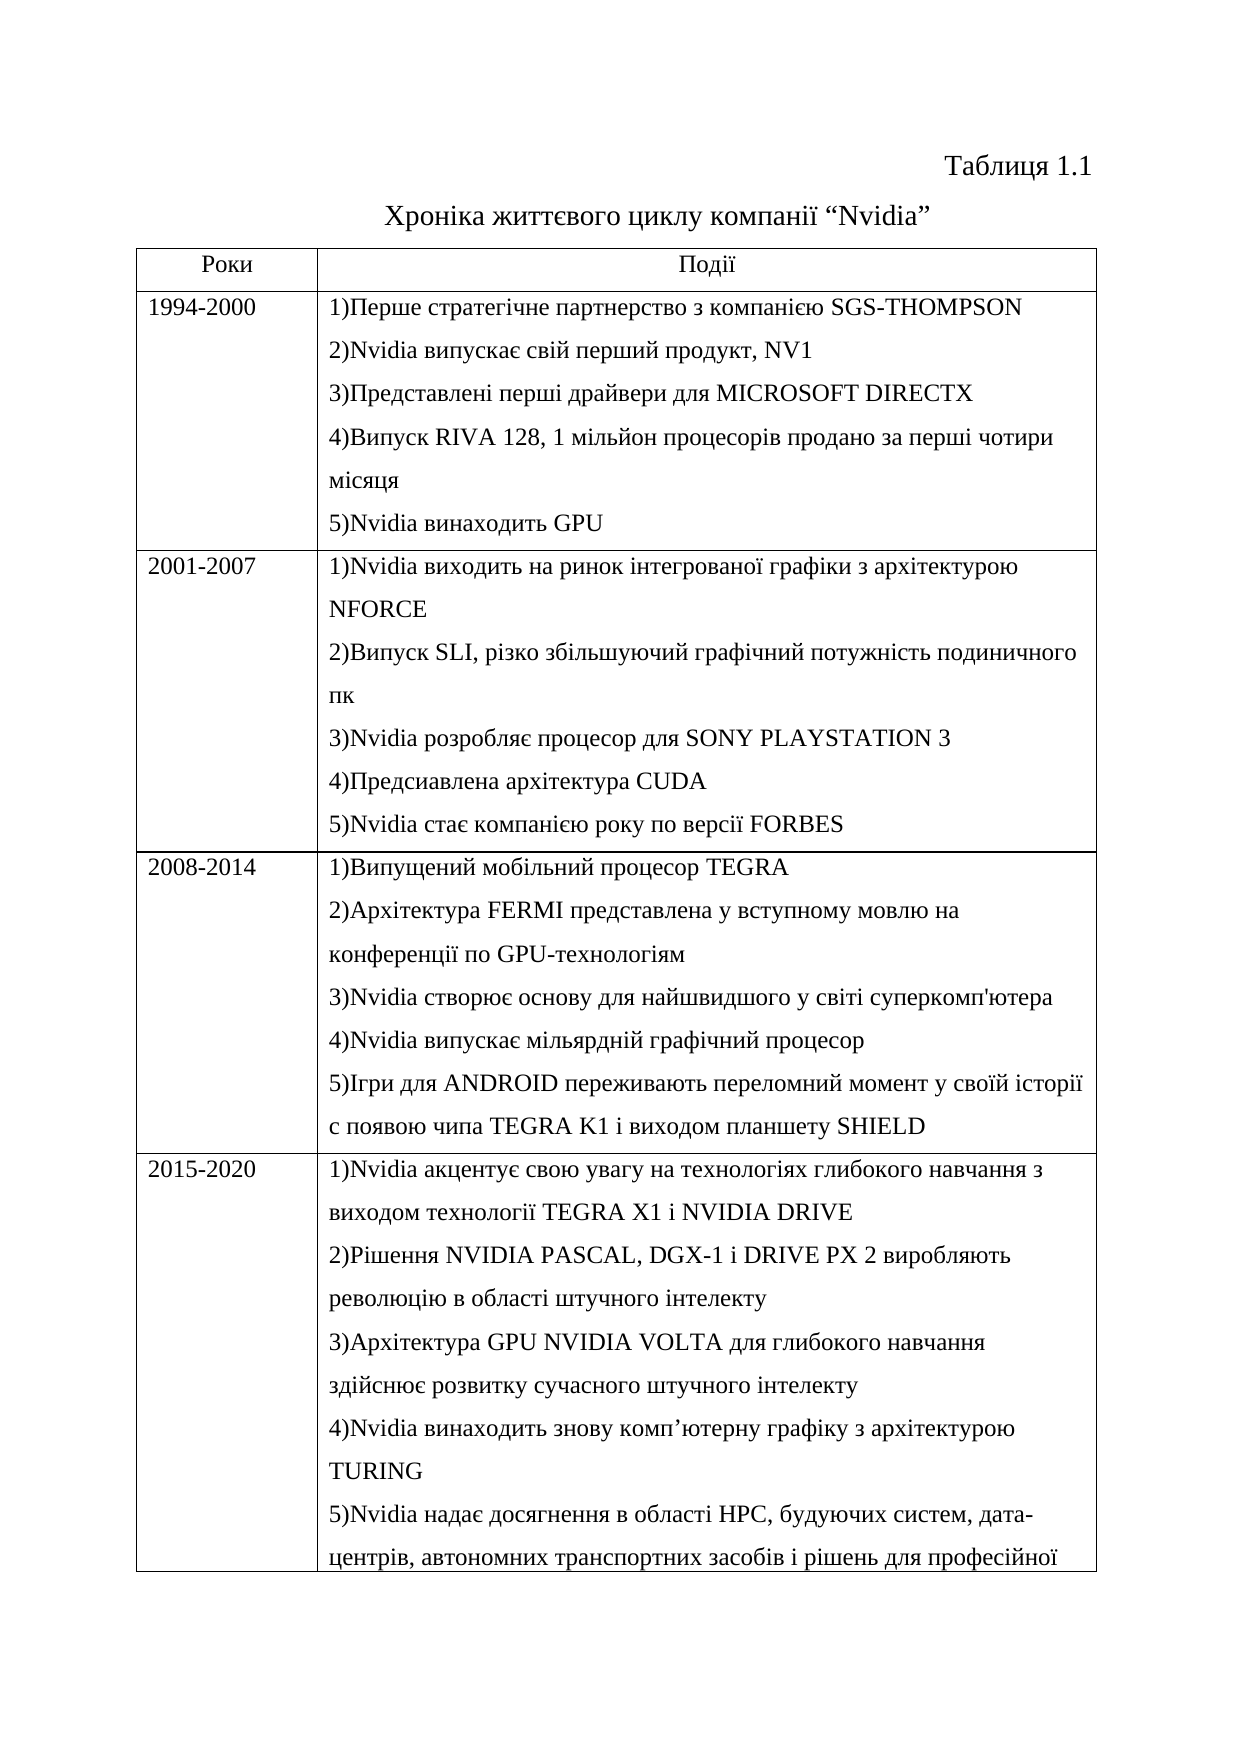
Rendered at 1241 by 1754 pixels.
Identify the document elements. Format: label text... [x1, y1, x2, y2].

table_cell 2015-2020 [137, 1154, 317, 1571]
table_header Роки [137, 249, 317, 291]
table_cell 1994-2000 [137, 292, 317, 550]
text Таблиця 1.1 [148, 148, 1093, 181]
table_cell 1)Випущений мобільний процесор TEGRA 2)Архітектура FERMI представлена у вступному мовлю на конференції по GPU-технологіям 3)Nvidia створює основу для найшвидшого у світі суперкомп'ютера 4)Nvidia випускає мільярдній графічний процесор 5)Ігри для ANDROID переживають переломний момент у своїй історії с появою чипа TEGRA K1 і виходом планшету SHIELD [318, 853, 1096, 1153]
text Хроніка життєвого циклу компанії “Nvidia” [148, 198, 1093, 231]
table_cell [318, 1154, 1096, 1571]
table_header Події [318, 249, 1096, 291]
table_cell 2001-2007 [137, 551, 317, 851]
table_cell 1)Nvidia виходить на ринок інтегрованої графіки з архітектурою NFORCE 2)Випуск SLI, різко збільшуючий графічний потужність подиничного пк 3)Nvidia розробляє процесор для SONY PLAYSTATION 3 4)Предсиавлена архітектура CUDA 5)Nvidia стає компанією року по версії FORBES [318, 551, 1096, 851]
table_cell 1)Перше стратегічне партнерство з компанією SGS-THOMPSON 2)Nvidia випускає свій перший продукт, NV1 3)Представлені перші драйвери для MICROSOFT DIRECTX 4)Випуск RIVA 128, 1 мільйон процесорів продано за перші чотири місяця 5)Nvidia винаходить GPU [318, 292, 1096, 550]
table_cell 2008-2014 [137, 853, 317, 1153]
